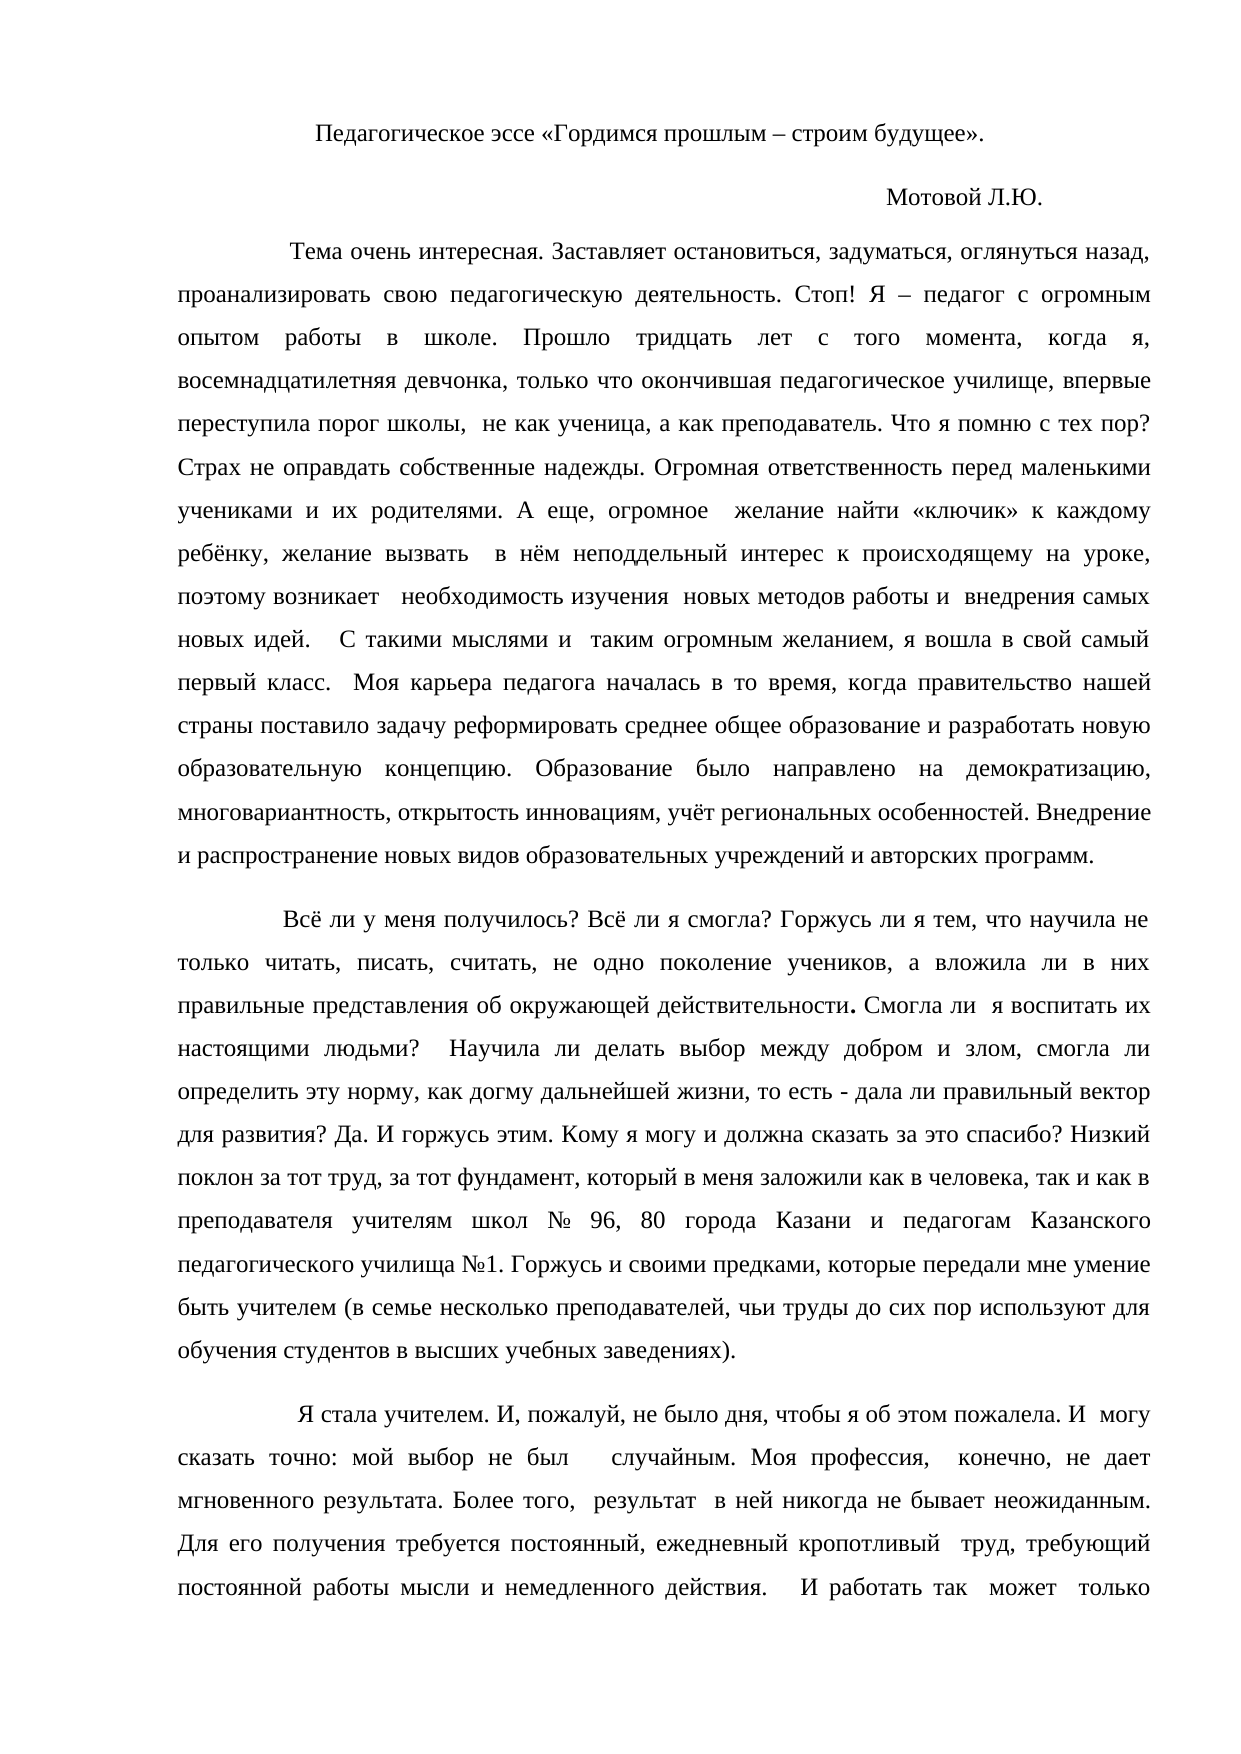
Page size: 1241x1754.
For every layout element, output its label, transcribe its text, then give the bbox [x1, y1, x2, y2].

text Всё ли у меня получилось? Всё ли я смогла? Горжусь ли я тем, что научила не только читать, писать, считать, не одно поколение учеников, а вложила ли в них правильные представления об окружающей действительности. Смогла ли я воспитать их настоящими людьми? Научила ли делать выбор между добром и злом, смогла ли определить эту норму, как догму дальнейшей жизни, то есть - дала ли правильный вектор для развития? Да. И горжусь этим. Кому я могу и должна сказать за это спасибо? Низкий поклон за тот труд, за тот фундамент, который в меня заложили как в человека, так и как в преподавателя учителям школ № 96, 80 города Казани и педагогам Казанского педагогического училища №1. Горжусь и своими предками, которые передали мне умение быть учителем (в семье несколько преподавателей, чьи труды до сих пор используют для обучения студентов в высших учебных заведениях). [177, 904, 1152, 1364]
text Педагогическое эссе «Гордимся прошлым – строим будущее». [177, 118, 1152, 147]
text Тема очень интересная. Заставляет остановиться, задуматься, оглянуться назад, проанализировать свою педагогическую деятельность. Стоп! Я – педагог с огромным опытом работы в школе. Прошло тридцать лет с того момента, когда я, восемнадцатилетняя девчонка, только что окончившая педагогическое училище, впервые переступила порог школы, не как ученица, а как преподаватель. Что я помню с тех пор? Страх не оправдать собственные надежды. Огромная ответственность перед маленькими учениками и их родителями. А еще, огромное желание найти «ключик» к каждому ребёнку, желание вызвать в нём неподдельный интерес к происходящему на уроке, поэтому возникает необходимость изучения новых методов работы и внедрения самых новых идей. С такими мыслями и таким огромным желанием, я вошла в свой самый первый класс. Моя карьера педагога началась в то время, когда правительство нашей страны поставило задачу реформировать среднее общее образование и разработать новую образовательную концепцию. Образование было направлено на демократизацию, многовариантность, открытость инновациям, учёт региональных особенностей. Внедрение и распространение новых видов образовательных учреждений и авторских программ. [177, 236, 1152, 868]
text Мотовой Л.Ю. [177, 182, 1152, 211]
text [177, 1399, 1152, 1600]
